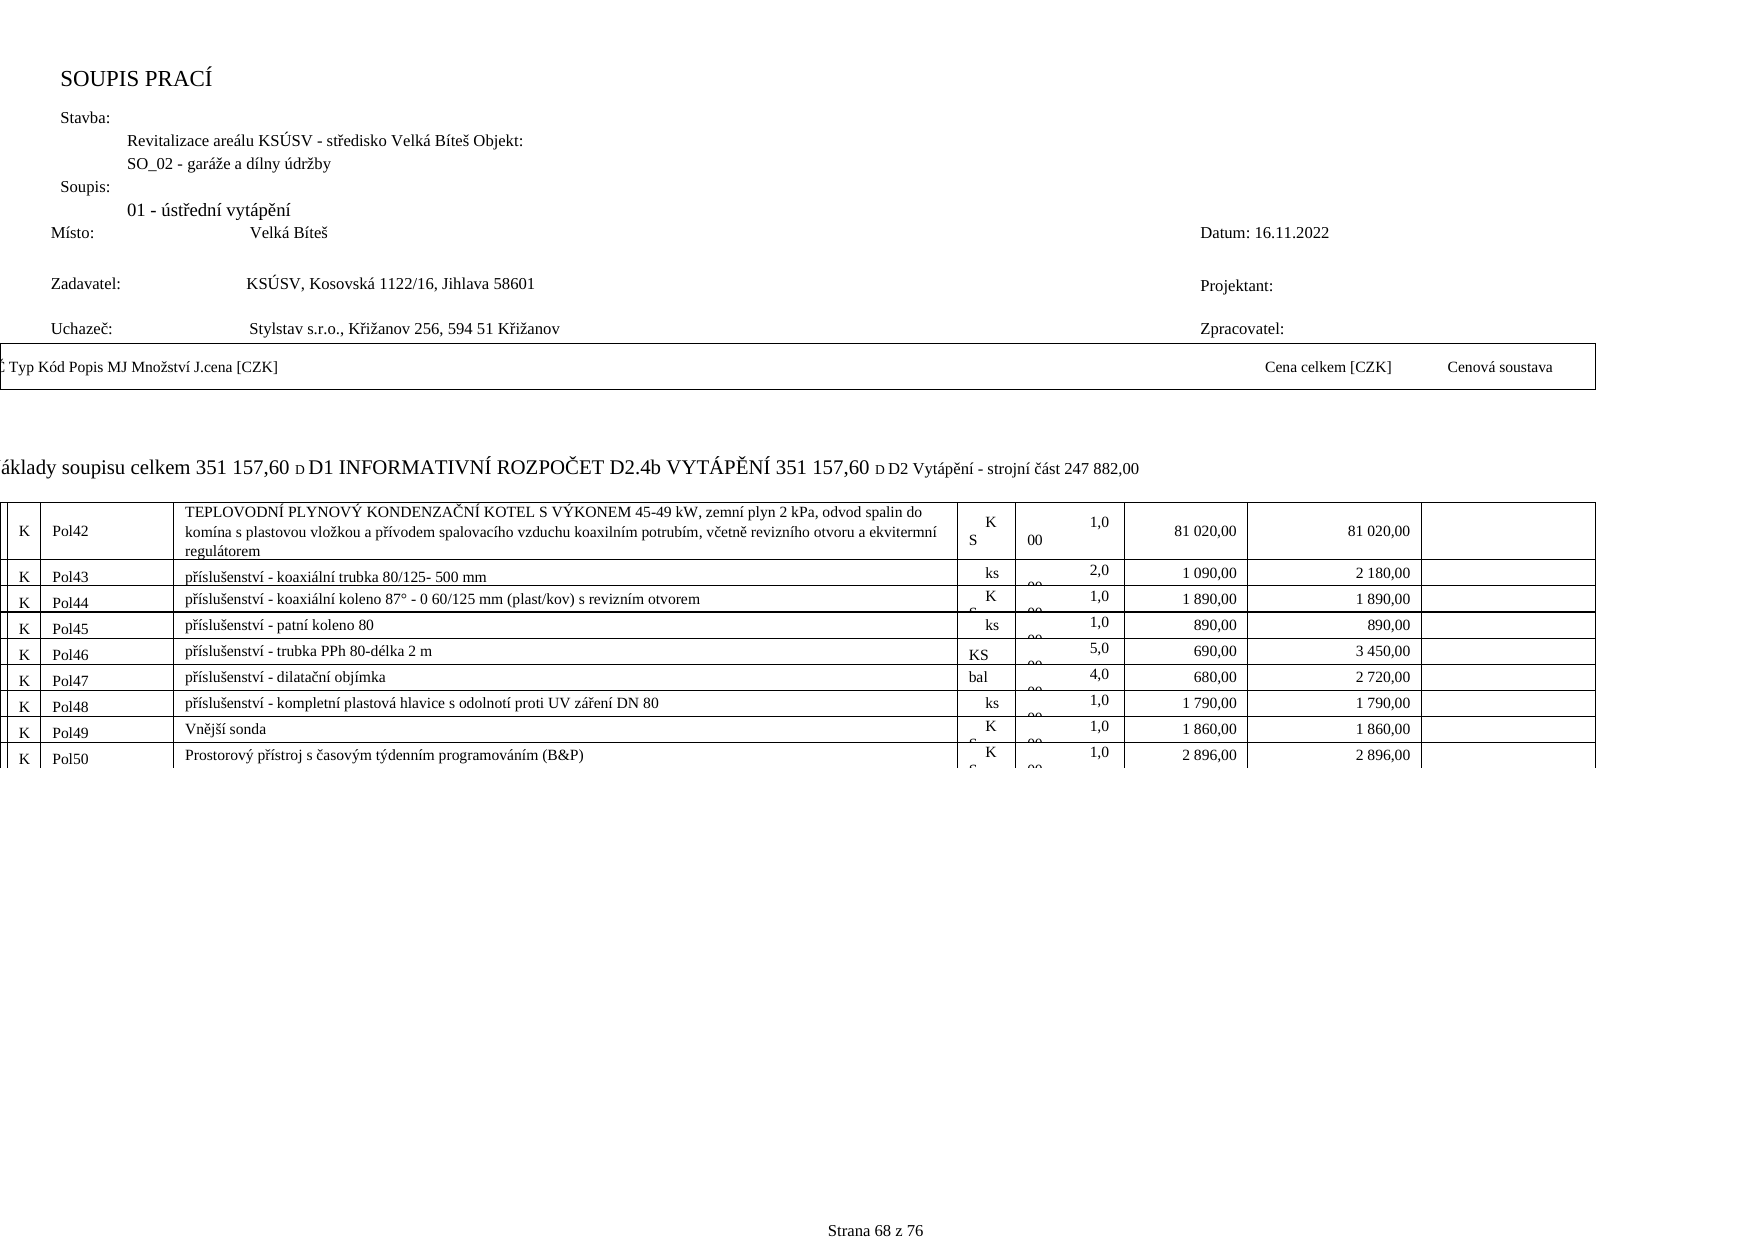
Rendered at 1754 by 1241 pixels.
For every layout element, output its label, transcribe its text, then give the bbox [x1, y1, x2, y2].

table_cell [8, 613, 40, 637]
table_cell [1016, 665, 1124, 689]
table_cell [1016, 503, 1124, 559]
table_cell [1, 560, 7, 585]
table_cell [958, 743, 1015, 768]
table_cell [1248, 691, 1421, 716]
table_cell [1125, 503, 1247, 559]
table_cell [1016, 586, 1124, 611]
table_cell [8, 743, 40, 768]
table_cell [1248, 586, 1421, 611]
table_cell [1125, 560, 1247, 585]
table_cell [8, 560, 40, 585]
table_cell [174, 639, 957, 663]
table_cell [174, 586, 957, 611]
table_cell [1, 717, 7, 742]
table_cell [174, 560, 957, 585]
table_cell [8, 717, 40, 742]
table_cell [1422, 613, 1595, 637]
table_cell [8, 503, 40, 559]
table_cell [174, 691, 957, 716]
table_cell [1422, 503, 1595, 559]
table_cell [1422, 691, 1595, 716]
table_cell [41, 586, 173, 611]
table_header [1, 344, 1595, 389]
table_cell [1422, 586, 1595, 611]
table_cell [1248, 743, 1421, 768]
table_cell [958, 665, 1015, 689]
text Soupis: [60, 176, 1510, 196]
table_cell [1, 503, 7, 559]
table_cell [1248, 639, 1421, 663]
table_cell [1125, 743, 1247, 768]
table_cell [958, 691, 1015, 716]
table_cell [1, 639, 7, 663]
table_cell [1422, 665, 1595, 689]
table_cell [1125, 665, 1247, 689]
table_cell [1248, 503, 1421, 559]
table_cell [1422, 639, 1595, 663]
text SOUPIS PRACÍ [60, 65, 1510, 91]
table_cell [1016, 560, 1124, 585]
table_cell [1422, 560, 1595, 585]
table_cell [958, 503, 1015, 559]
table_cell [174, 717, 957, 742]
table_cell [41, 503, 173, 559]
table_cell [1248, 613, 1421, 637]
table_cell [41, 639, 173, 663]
text SO_02 - garáže a dílny údržby [60, 153, 1510, 173]
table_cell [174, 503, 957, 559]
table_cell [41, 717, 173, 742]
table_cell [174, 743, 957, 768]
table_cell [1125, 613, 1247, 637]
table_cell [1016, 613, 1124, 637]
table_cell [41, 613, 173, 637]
text Revitalizace areálu KSÚSV - středisko Velká Bíteš Objekt: [60, 131, 1510, 150]
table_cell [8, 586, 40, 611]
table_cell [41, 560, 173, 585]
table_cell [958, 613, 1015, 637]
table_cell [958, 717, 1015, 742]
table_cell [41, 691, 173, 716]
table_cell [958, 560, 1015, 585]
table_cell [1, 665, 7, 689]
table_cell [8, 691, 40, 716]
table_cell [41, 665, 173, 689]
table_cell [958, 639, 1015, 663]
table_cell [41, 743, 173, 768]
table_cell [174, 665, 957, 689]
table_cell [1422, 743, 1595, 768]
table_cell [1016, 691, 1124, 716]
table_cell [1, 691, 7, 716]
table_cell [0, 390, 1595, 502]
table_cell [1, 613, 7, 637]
text Stavba: [60, 108, 1510, 127]
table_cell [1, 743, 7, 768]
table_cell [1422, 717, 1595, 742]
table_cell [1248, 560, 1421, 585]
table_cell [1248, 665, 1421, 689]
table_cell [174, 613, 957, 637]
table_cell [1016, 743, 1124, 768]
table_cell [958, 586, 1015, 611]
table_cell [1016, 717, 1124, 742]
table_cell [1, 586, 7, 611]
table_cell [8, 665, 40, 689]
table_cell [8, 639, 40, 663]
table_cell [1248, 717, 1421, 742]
text 01 - ústřední vytápění [60, 199, 1510, 221]
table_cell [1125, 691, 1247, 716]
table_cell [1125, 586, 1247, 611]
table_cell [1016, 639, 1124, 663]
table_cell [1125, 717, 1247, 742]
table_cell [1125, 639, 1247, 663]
